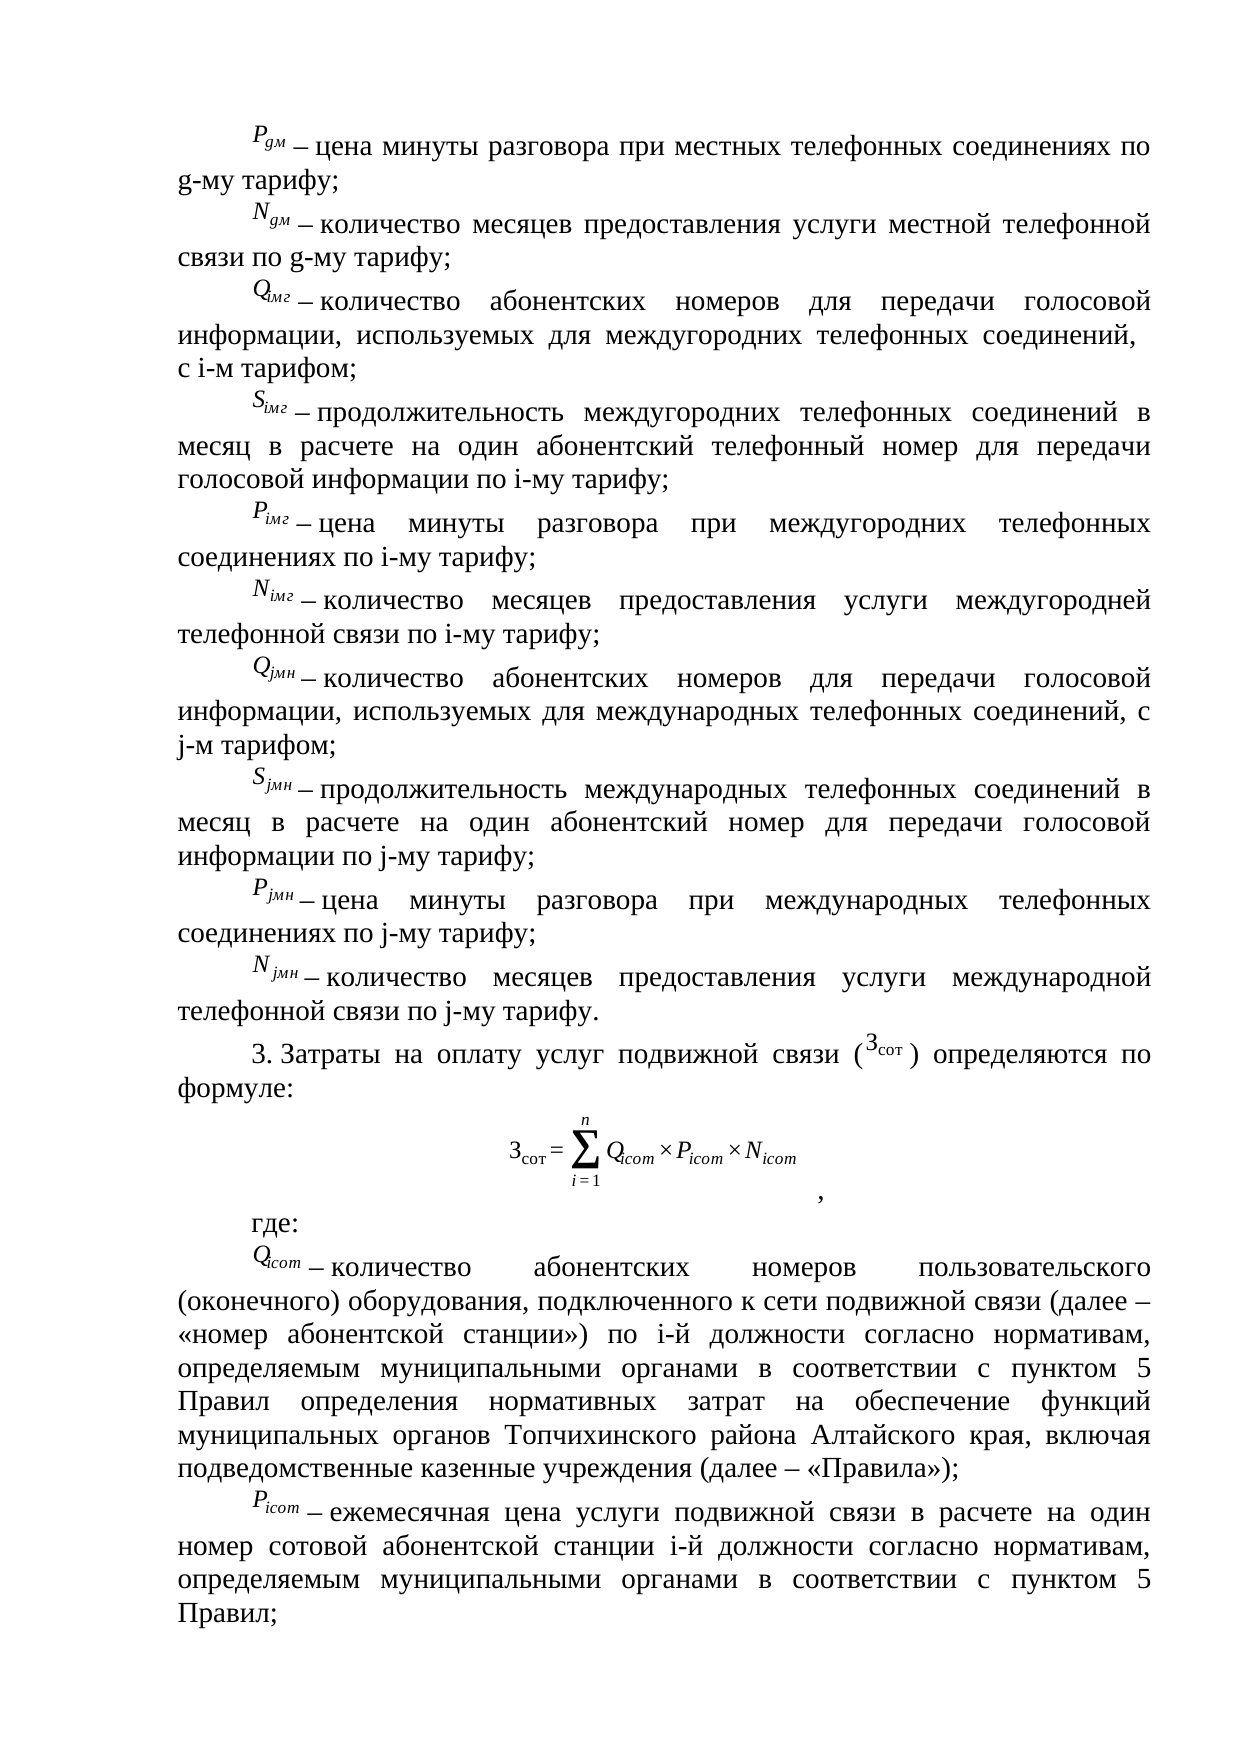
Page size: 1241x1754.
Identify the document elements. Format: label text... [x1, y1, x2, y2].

text – количество месяцев предоставления услуги междугородней телефонной связи по i-му тарифу; [177, 572, 1152, 649]
text 3. Затраты на оплату услуг подвижной связи () определяются по формуле: [177, 1026, 1152, 1104]
text – цена минуты разговора при международных телефонных соединениях по j-му тарифу; [177, 871, 1152, 949]
text – продолжительность международных телефонных соединений в месяц в расчете на один абонентский номер для передачи голосовой информации по j-му тарифу; [177, 761, 1152, 871]
text – количество абонентских номеров пользовательского (оконечного) оборудования, подключенного к сети подвижной связи (далее – «номер абонентской станции») по i-й должности согласно нормативам, определяемым муниципальными органами в соответствии с пунктом 5 Правил определения нормативных затрат на обеспечение функций муниципальных органов Топчихинского района Алтайского края, включая подведомственные казенные учреждения (далее – «Правила»); [177, 1239, 1152, 1484]
text – количество абонентских номеров для передачи голосовой информации, используемых для междугородних телефонных соединений, с i-м тарифом; [177, 273, 1152, 384]
text где: [177, 1205, 1152, 1239]
text – количество месяцев предоставления услуги местной телефонной связи по g-му тарифу; [177, 196, 1152, 273]
text – цена минуты разговора при междугородних телефонных соединениях по i-му тарифу; [177, 495, 1152, 572]
text – количество абонентских номеров для передачи голосовой информации, используемых для международных телефонных соединений, с j-м тарифом; [177, 649, 1152, 761]
text – ежемесячная цена услуги подвижной связи в расчете на один номер сотовой абонентской станции i-й должности согласно нормативам, определяемым муниципальными органами в соответствии с пунктом 5 Правил; [177, 1484, 1152, 1628]
text , [177, 1104, 1152, 1205]
text – продолжительность междугородних телефонных соединений в месяц в расчете на один абонентский телефонный номер для передачи голосовой информации по i-му тарифу; [177, 384, 1152, 495]
text – цена минуты разговора при местных телефонных соединениях по g-му тарифу; [177, 118, 1152, 196]
text – количество месяцев предоставления услуги международной телефонной связи по j-му тарифу. [177, 949, 1152, 1026]
